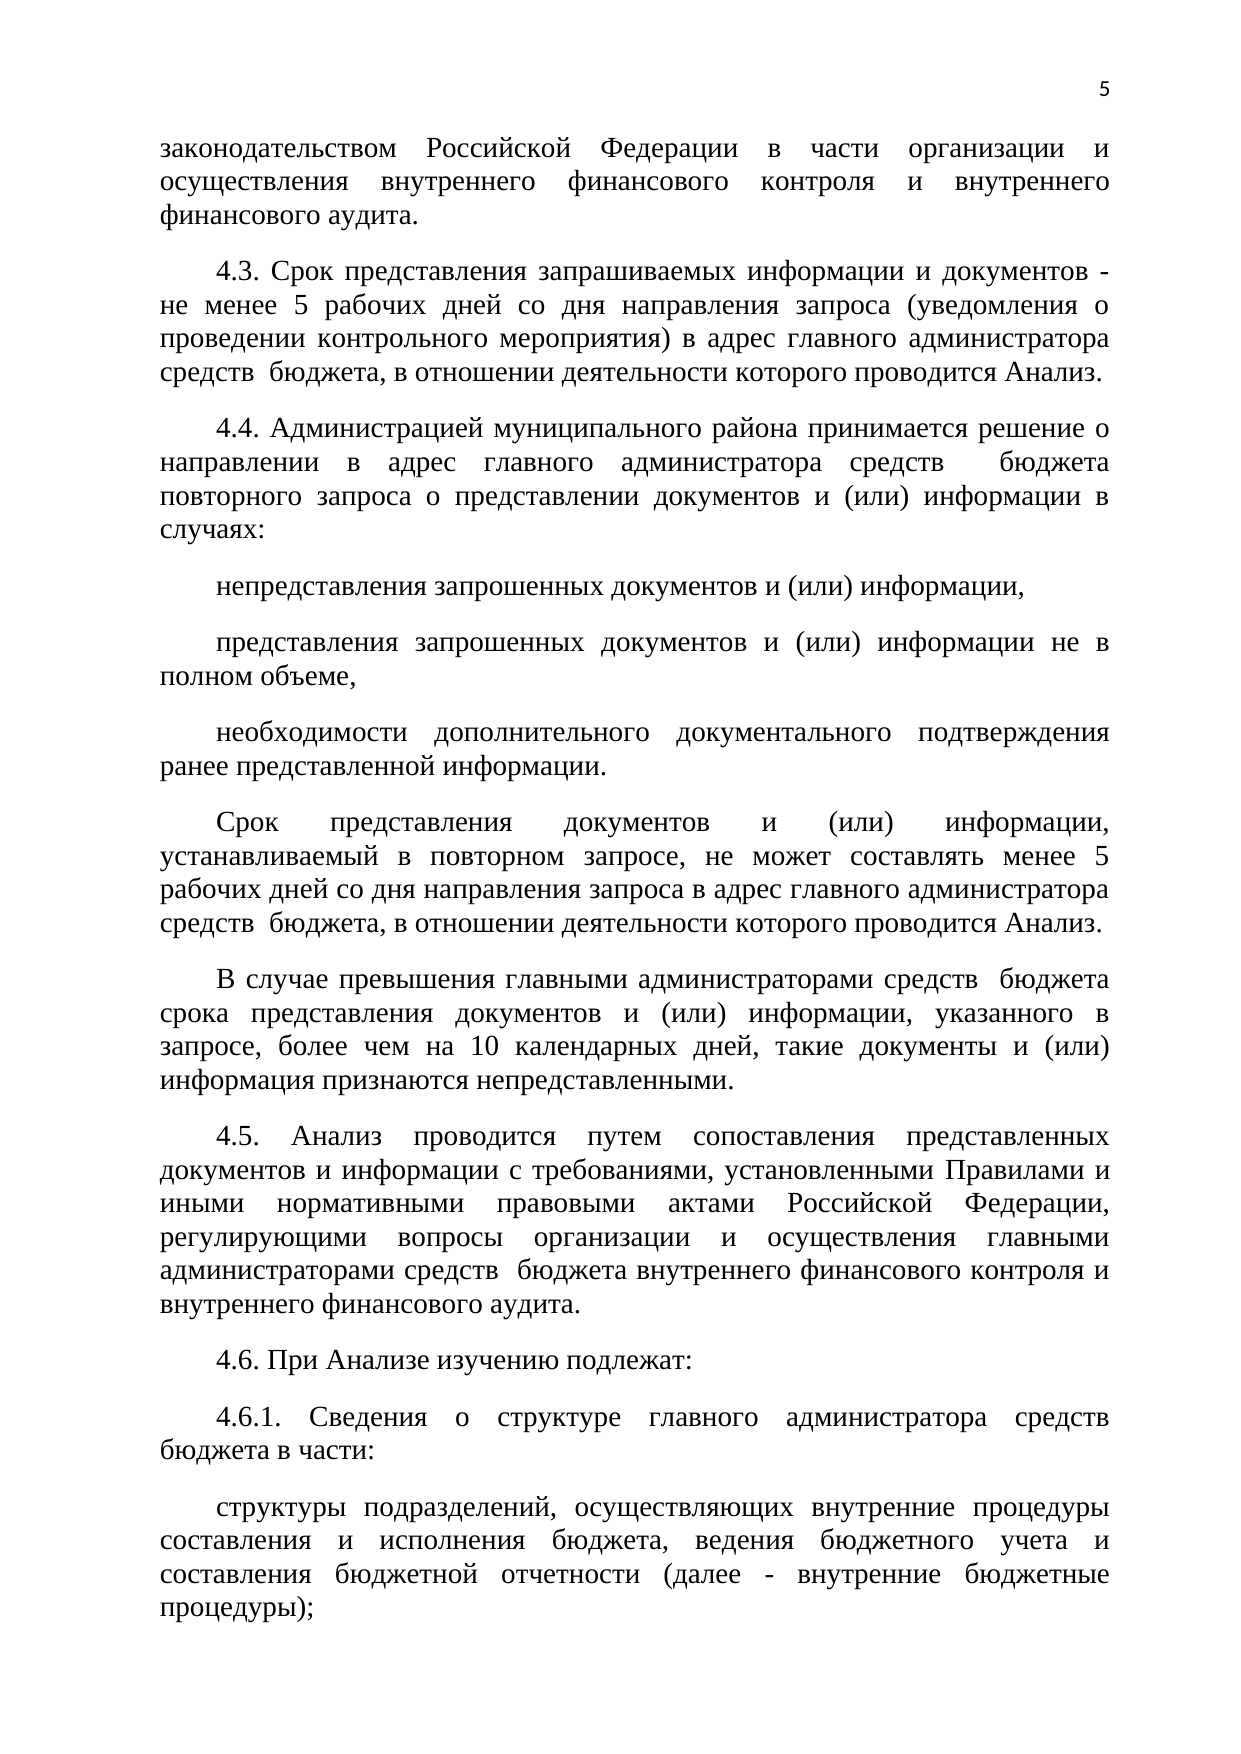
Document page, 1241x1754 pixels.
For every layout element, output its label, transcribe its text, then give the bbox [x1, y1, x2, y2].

text структуры подразделений, осуществляющих внутренние процедуры составления и исполнения бюджета, ведения бюджетного учета и составления бюджетной отчетности (далее - внутренние бюджетные процедуры); [159, 1489, 1110, 1623]
text представления запрошенных документов и (или) информации не в полном объеме, [159, 624, 1110, 691]
text 4.4. Администрацией муниципального района принимается решение о направлении в адрес главного администратора средств бюджета повторного запроса о представлении документов и (или) информации в случаях: [159, 411, 1110, 545]
text непредставления запрошенных документов и (или) информации, [159, 568, 1110, 601]
text 4.6. При Анализе изучению подлежат: [159, 1342, 1110, 1376]
text Срок представления документов и (или) информации, устанавливаемый в повторном запросе, не может составлять менее 5 рабочих дней со дня направления запроса в адрес главного администратора средств бюджета, в отношении деятельности которого проводится Анализ. [159, 804, 1110, 938]
text 4.6.1. Сведения о структуре главного администратора средств бюджета в части: [159, 1399, 1110, 1466]
text 4.5. Анализ проводится путем сопоставления представленных документов и информации с требованиями, установленными Правилами и иными нормативными правовыми актами Российской Федерации, регулирующими вопросы организации и осуществления главными администраторами средств бюджета внутреннего финансового контроля и внутреннего финансового аудита. [159, 1118, 1110, 1319]
text В случае превышения главными администраторами средств бюджета срока представления документов и (или) информации, указанного в запросе, более чем на 10 календарных дней, такие документы и (или) информация признаются непредставленными. [159, 961, 1110, 1095]
text необходимости дополнительного документального подтверждения ранее представленной информации. [159, 714, 1110, 781]
text 4.3. Срок представления запрашиваемых информации и документов -не менее 5 рабочих дней со дня направления запроса (уведомления о проведении контрольного мероприятия) в адрес главного администратора средств бюджета, в отношении деятельности которого проводится Анализ. [159, 253, 1110, 388]
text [159, 130, 1110, 231]
